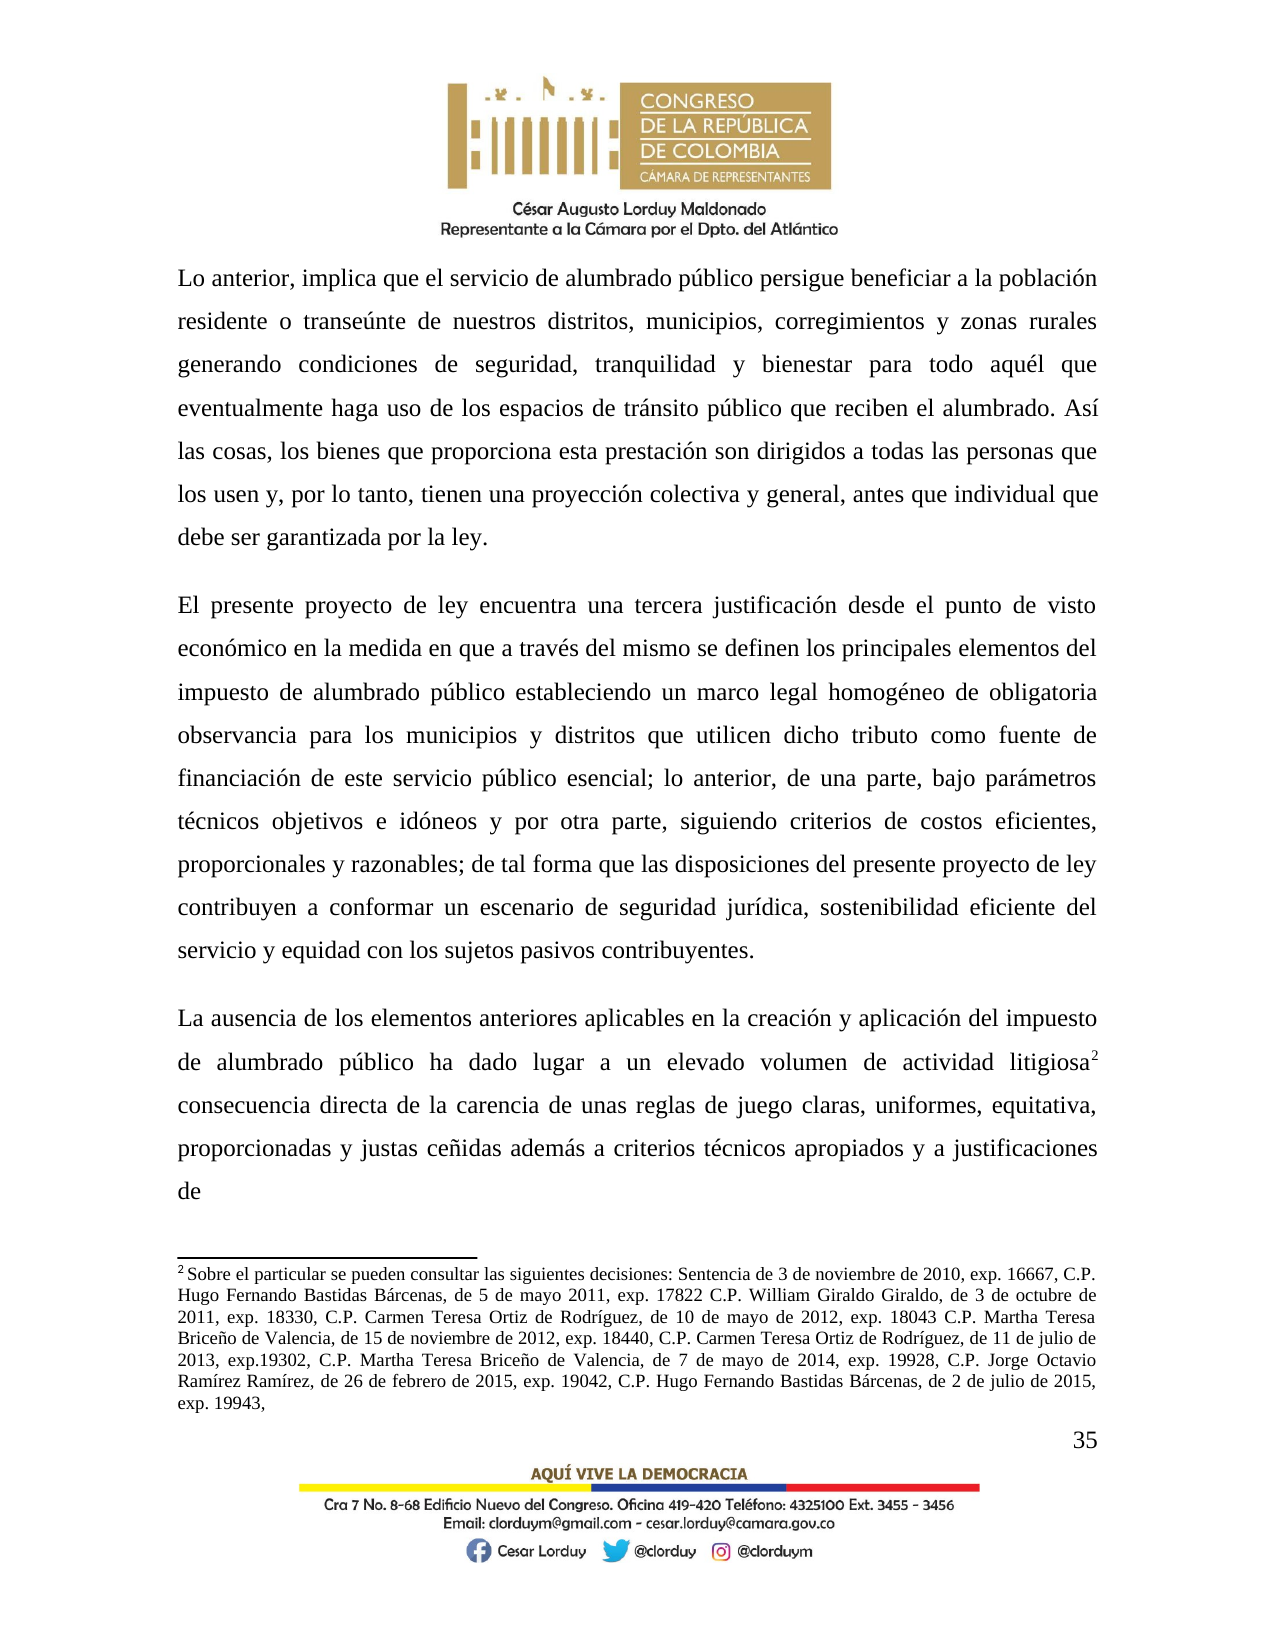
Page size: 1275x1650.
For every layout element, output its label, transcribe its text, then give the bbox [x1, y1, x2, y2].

text Lo anterior, implica que el servicio de alumbrado público persigue beneficiar a la población residente o transeúnte de nuestros distritos, municipios, corregimientos y zonas rurales generando condiciones de seguridad, tranquilidad y bienestar para todo aquél que eventualmente haga uso de los espacios de tránsito público que reciben el alumbrado. Así las cosas, los bienes que proporciona esta prestación son dirigidos a todas las personas que los usen y, por lo tanto, tienen una proyección colectiva y general, antes que individual que debe ser garantizada por la ley. [177, 263, 1098, 551]
picture [437, 73, 839, 240]
text La ausencia de los elementos anteriores aplicables en la creación y aplicación del impuesto de alumbrado público ha dado lugar a un elevado volumen de actividad litigiosa2 consecuencia directa de la carencia de unas reglas de juego claras, uniformes, equitativa, proporcionadas y justas ceñidas además a criterios técnicos apropiados y a justificaciones de [177, 1003, 1098, 1205]
text El presente proyecto de ley encuentra una tercera justificación desde el punto de visto económico en la medida en que a través del mismo se definen los principales elementos del impuesto de alumbrado público estableciendo un marco legal homogéneo de obligatoria observancia para los municipios y distritos que utilicen dicho tributo como fuente de financiación de este servicio público esencial; lo anterior, de una parte, bajo parámetros técnicos objetivos e idóneos y por otra parte, siguiendo criterios de costos eficientes, proporcionales y razonables; de tal forma que las disposiciones del presente proyecto de ley contribuyen a conformar un escenario de seguridad jurídica, sostenibilidad eficiente del servicio y equidad con los sujetos pasivos contribuyentes. [177, 590, 1098, 964]
text 2 Sobre el particular se pueden consultar las siguientes decisiones: Sentencia de 3 de noviembre de 2010, exp. 16667, C.P. Hugo Fernando Bastidas Bárcenas, de 5 de mayo 2011, exp. 17822 C.P. William Giraldo Giraldo, de 3 de octubre de 2011, exp. 18330, C.P. Carmen Teresa Ortiz de Rodríguez, de 10 de mayo de 2012, exp. 18043 C.P. Martha Teresa Briceño de Valencia, de 15 de noviembre de 2012, exp. 18440, C.P. Carmen Teresa Ortiz de Rodríguez, de 11 de julio de 2013, exp.19302, C.P. Martha Teresa Briceño de Valencia, de 7 de mayo de 2014, exp. 19928, C.P. Jorge Octavio Ramírez Ramírez, de 26 de febrero de 2015, exp. 19042, C.P. Hugo Fernando Bastidas Bárcenas, de 2 de julio de 2015, exp. 19943, [177, 1261, 1097, 1413]
picture [298, 1463, 981, 1563]
